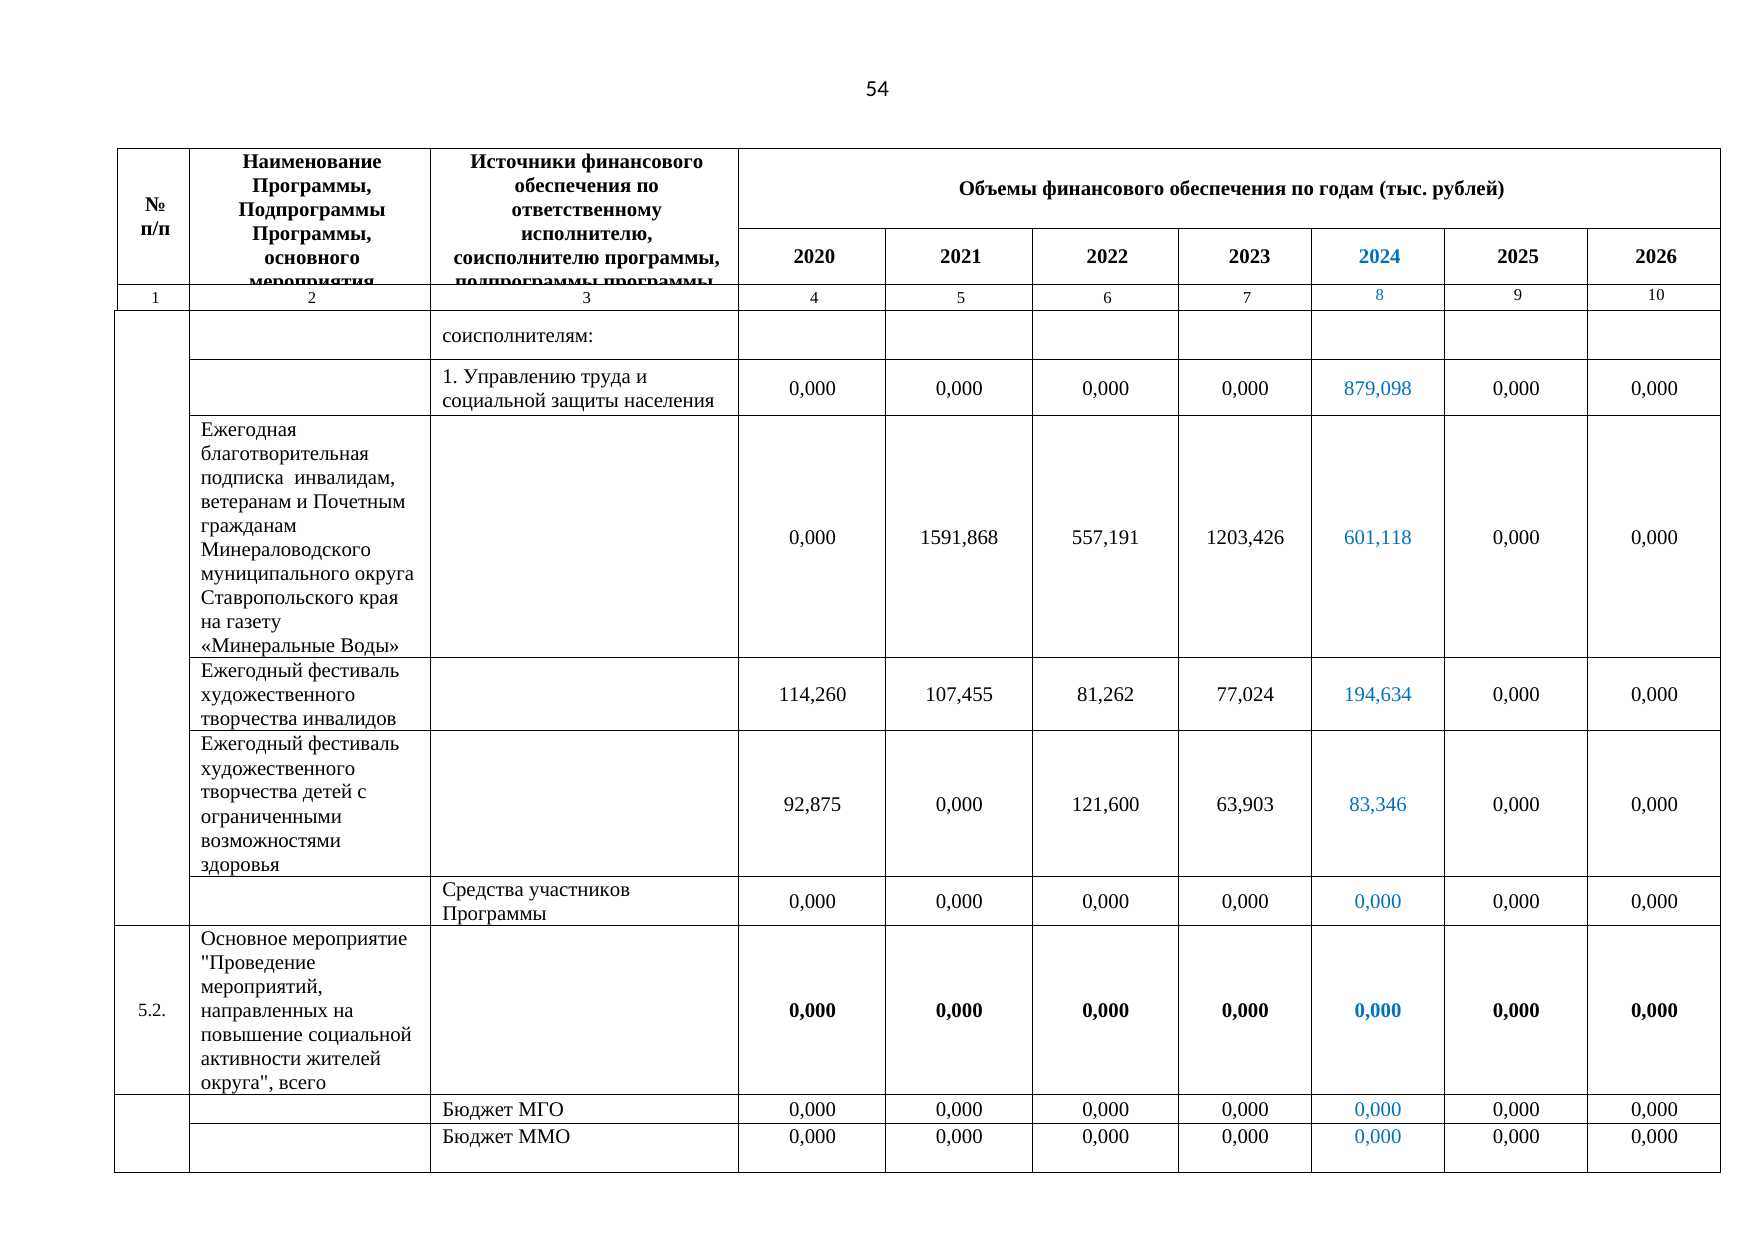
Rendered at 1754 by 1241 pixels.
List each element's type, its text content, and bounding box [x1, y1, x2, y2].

table_cell 2025 [1445, 229, 1587, 284]
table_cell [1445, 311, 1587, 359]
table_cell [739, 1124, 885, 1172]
table_header № п/п [118, 149, 189, 284]
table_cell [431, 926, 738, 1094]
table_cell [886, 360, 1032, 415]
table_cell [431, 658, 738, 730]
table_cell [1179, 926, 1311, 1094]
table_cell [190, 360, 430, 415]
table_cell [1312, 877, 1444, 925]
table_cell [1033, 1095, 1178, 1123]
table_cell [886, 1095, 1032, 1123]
table_cell 6 [1033, 285, 1178, 310]
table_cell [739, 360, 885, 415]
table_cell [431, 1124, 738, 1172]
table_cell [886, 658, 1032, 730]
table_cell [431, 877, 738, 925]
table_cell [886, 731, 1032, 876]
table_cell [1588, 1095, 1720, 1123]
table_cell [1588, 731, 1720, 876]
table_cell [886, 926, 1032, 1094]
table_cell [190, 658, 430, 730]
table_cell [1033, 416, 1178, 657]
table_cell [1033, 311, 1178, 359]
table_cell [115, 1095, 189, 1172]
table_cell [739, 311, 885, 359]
table_cell 10 [1588, 285, 1720, 310]
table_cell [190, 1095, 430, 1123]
table_cell 5 [886, 285, 1032, 310]
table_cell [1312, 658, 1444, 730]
table_cell 2026 [1588, 229, 1720, 284]
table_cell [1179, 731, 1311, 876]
table_header Источники финансового обеспечения по ответственному исполнителю, соисполнителю программы, подпрограммы программы, основному мероприятию подпрограммы программы [431, 149, 738, 284]
table_cell 4 [739, 285, 885, 310]
table_header Наименование Программы, Подпрограммы Программы, основного мероприятия подпрограммы Программы [190, 149, 430, 284]
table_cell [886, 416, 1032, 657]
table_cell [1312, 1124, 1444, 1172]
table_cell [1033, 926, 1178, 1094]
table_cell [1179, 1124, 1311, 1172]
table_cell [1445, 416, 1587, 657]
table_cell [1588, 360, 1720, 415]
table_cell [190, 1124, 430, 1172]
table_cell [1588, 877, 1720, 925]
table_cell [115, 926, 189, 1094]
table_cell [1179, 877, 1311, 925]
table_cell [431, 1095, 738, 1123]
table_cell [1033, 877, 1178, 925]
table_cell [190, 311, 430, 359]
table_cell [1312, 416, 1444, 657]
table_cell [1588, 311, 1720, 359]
table_cell 7 [1179, 285, 1311, 310]
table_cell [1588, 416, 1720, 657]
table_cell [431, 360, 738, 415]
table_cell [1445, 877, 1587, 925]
table_cell 2022 [1033, 229, 1178, 284]
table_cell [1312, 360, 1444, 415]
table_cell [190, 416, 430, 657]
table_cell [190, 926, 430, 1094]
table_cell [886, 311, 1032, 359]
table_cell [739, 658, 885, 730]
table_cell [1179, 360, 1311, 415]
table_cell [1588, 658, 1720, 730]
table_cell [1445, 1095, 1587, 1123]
table_cell 2023 [1179, 229, 1311, 284]
table_cell 2024 [1312, 229, 1444, 284]
table_cell 1 [118, 285, 189, 310]
table_header Объемы финансового обеспечения по годам (тыс. рублей) [739, 149, 1720, 227]
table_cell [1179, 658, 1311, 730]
table_cell 2020 [739, 229, 885, 284]
table_cell 8 [1312, 285, 1444, 310]
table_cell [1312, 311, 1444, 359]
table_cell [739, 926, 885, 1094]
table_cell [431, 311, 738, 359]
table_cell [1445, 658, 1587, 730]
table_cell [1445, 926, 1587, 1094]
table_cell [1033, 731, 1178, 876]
table_cell 9 [1445, 285, 1587, 310]
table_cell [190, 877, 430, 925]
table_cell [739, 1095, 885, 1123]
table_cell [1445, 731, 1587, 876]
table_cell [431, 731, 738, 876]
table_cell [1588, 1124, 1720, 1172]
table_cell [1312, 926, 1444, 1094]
table_cell 3 [431, 285, 738, 310]
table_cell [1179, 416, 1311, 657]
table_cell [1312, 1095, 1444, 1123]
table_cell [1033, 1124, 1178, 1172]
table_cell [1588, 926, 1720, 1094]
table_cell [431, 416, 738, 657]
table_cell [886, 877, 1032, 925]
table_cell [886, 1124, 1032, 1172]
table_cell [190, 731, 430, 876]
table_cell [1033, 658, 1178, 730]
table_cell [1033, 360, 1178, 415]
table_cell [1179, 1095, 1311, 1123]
table_cell 2021 [886, 229, 1032, 284]
table_cell 2 [190, 285, 430, 310]
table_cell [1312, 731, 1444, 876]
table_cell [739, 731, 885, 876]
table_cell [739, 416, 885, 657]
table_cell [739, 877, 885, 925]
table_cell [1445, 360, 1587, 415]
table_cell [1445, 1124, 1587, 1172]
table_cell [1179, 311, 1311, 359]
